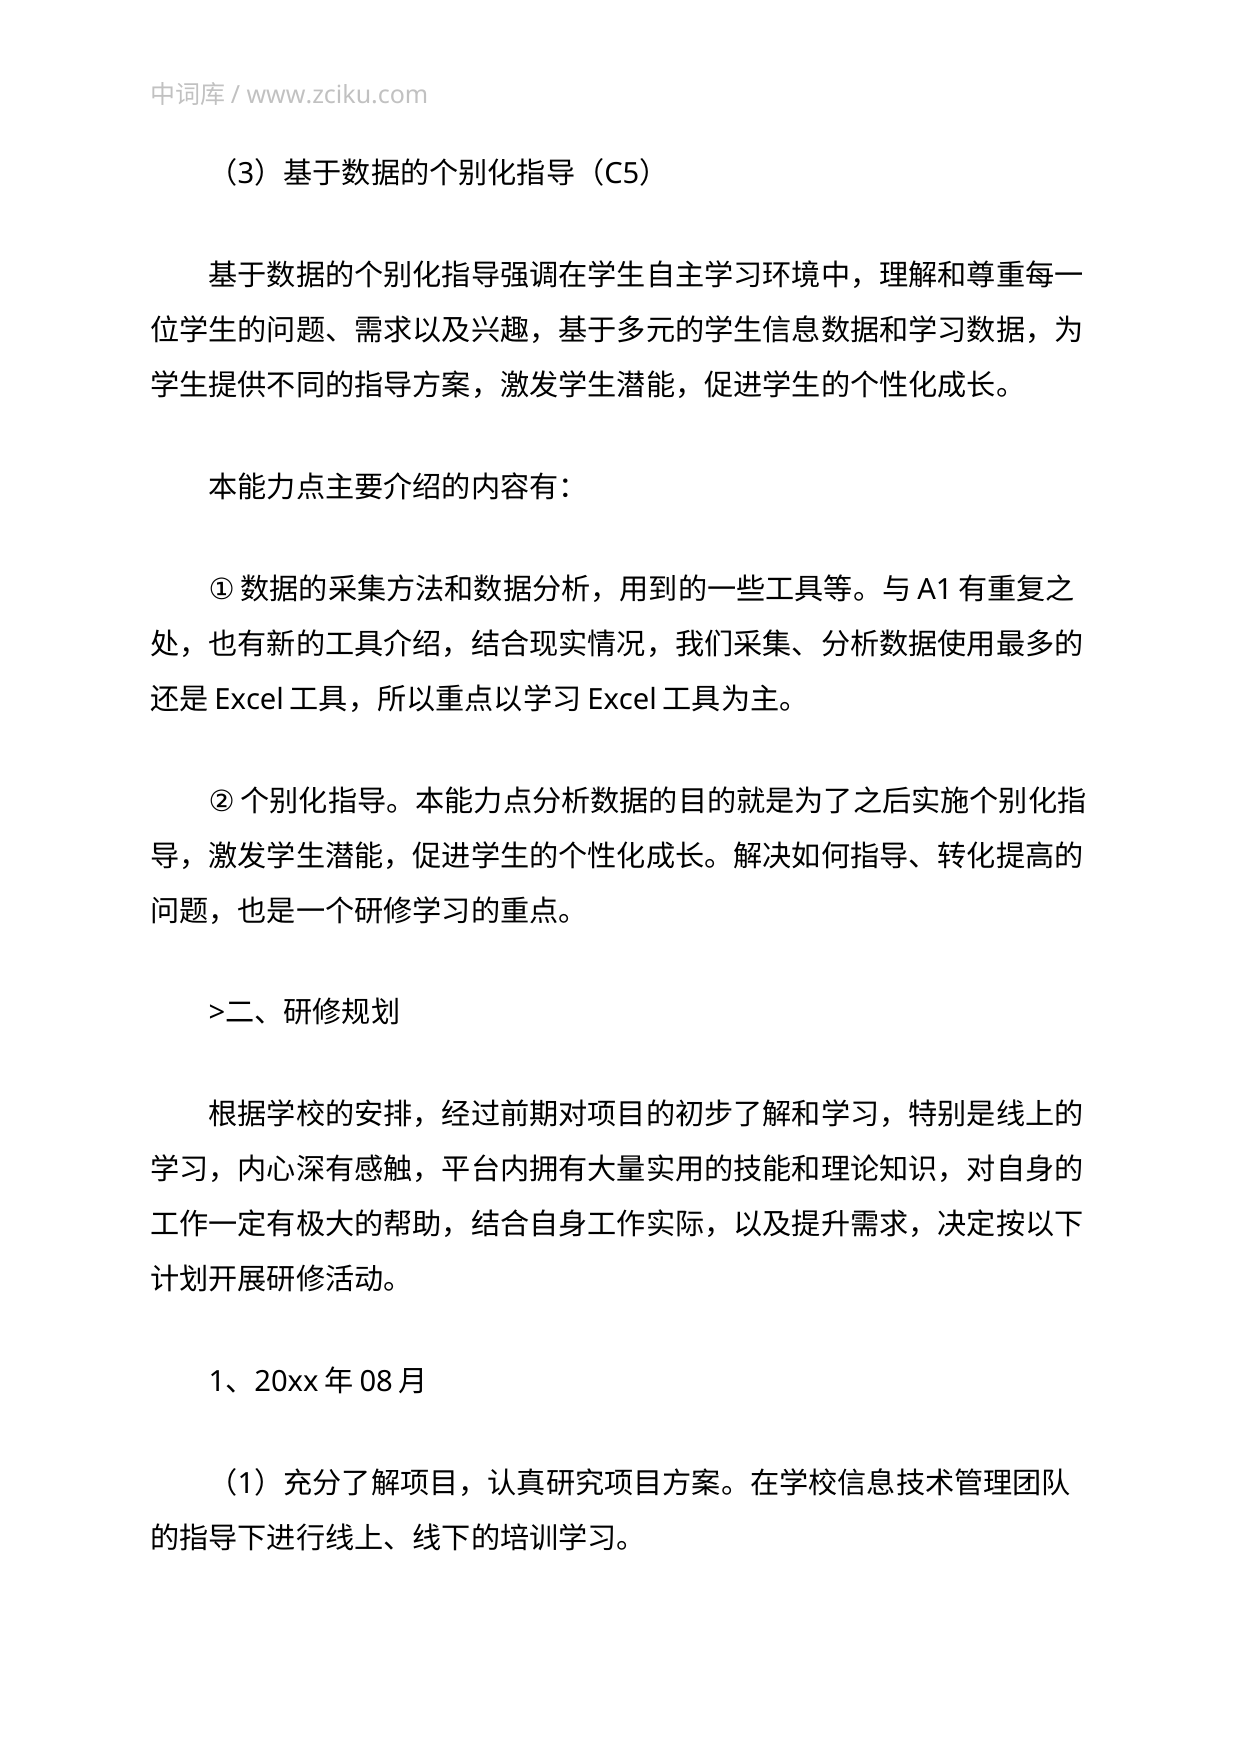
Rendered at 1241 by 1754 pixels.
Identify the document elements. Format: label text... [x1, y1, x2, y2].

text ②个别化指导。本能力点分析数据的目的就是为了之后实施个别化指导，激发学生潜能，促进学生的个性化成长。解决如何指导、转化提高的问题，也是一个研修学习的重点。 [150, 777, 1090, 929]
text 基于数据的个别化指导强调在学生自主学习环境中，理解和尊重每一位学生的问题、需求以及兴趣，基于多元的学生信息数据和学习数据，为学生提供不同的指导方案，激发学生潜能，促进学生的个性化成长。 [150, 252, 1090, 404]
text （1）充分了解项目，认真研究项目方案。在学校信息技术管理团队的指导下进行线上、线下的培训学习。 [150, 1459, 1090, 1557]
text （3）基于数据的个别化指导（C5） [150, 150, 1090, 192]
text >二、研修规划 [150, 989, 1090, 1031]
text 本能力点主要介绍的内容有： [150, 463, 1090, 506]
text ①数据的采集方法和数据分析，用到的一些工具等。与A1有重复之处，也有新的工具介绍，结合现实情况，我们采集、分析数据使用最多的还是Excel工具，所以重点以学习Excel工具为主。 [150, 565, 1090, 718]
text 1、20xx年08月 [150, 1357, 1090, 1400]
text 根据学校的安排，经过前期对项目的初步了解和学习，特别是线上的学习，内心深有感触，平台内拥有大量实用的技能和理论知识，对自身的工作一定有极大的帮助，结合自身工作实际，以及提升需求，决定按以下计划开展研修活动。 [150, 1091, 1090, 1298]
